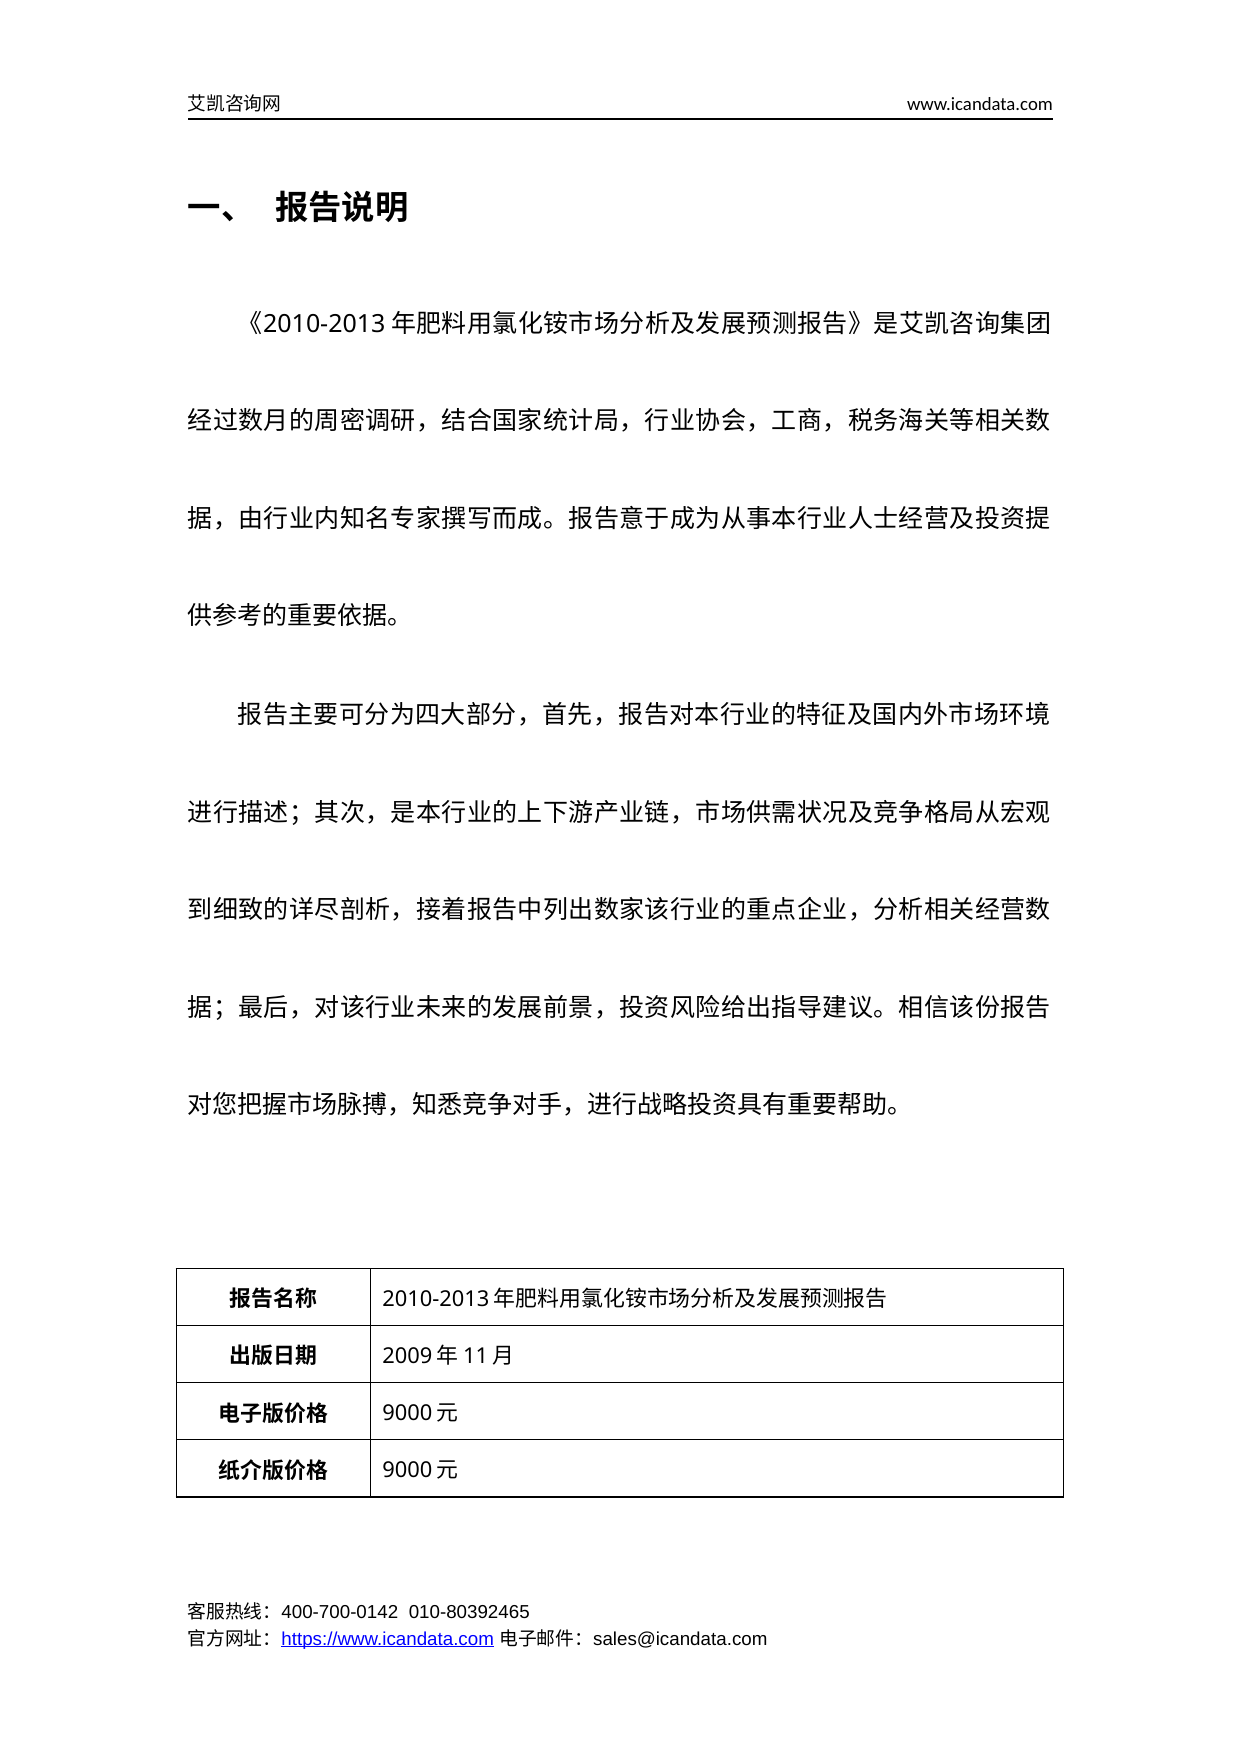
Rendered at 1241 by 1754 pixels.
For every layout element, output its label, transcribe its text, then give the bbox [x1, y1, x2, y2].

table_cell 2009年11月 [371, 1326, 1063, 1382]
subtitle 报告说明 [187, 172, 1053, 237]
text 报告主要可分为四大部分，首先，报告对本行业的特征及国内外市场环境进行描述；其次，是本行业的上下游产业链，市场供需状况及竞争格局从宏观到细致的详尽剖析，接着报告中列出数家该行业的重点企业，分析相关经营数据；最后，对该行业未来的发展前景，投资风险给出指导建议。相信该份报告对您把握市场脉搏，知悉竞争对手，进行战略投资具有重要帮助。 [187, 681, 1053, 1136]
table_header 报告名称 [177, 1269, 370, 1325]
table_cell 9000元 [371, 1440, 1063, 1496]
table_cell 电子版价格 [177, 1383, 370, 1439]
table_header 2010-2013年肥料用氯化铵市场分析及发展预测报告 [371, 1269, 1063, 1325]
table_cell 出版日期 [177, 1326, 370, 1382]
table_cell 纸介版价格 [177, 1440, 370, 1496]
text 《2010-2013年肥料用氯化铵市场分析及发展预测报告》是艾凯咨询集团经过数月的周密调研，结合国家统计局，行业协会，工商，税务海关等相关数据，由行业内知名专家撰写而成。报告意于成为从事本行业人士经营及投资提供参考的重要依据。 [187, 289, 1053, 646]
table_cell 9000元 [371, 1383, 1063, 1439]
